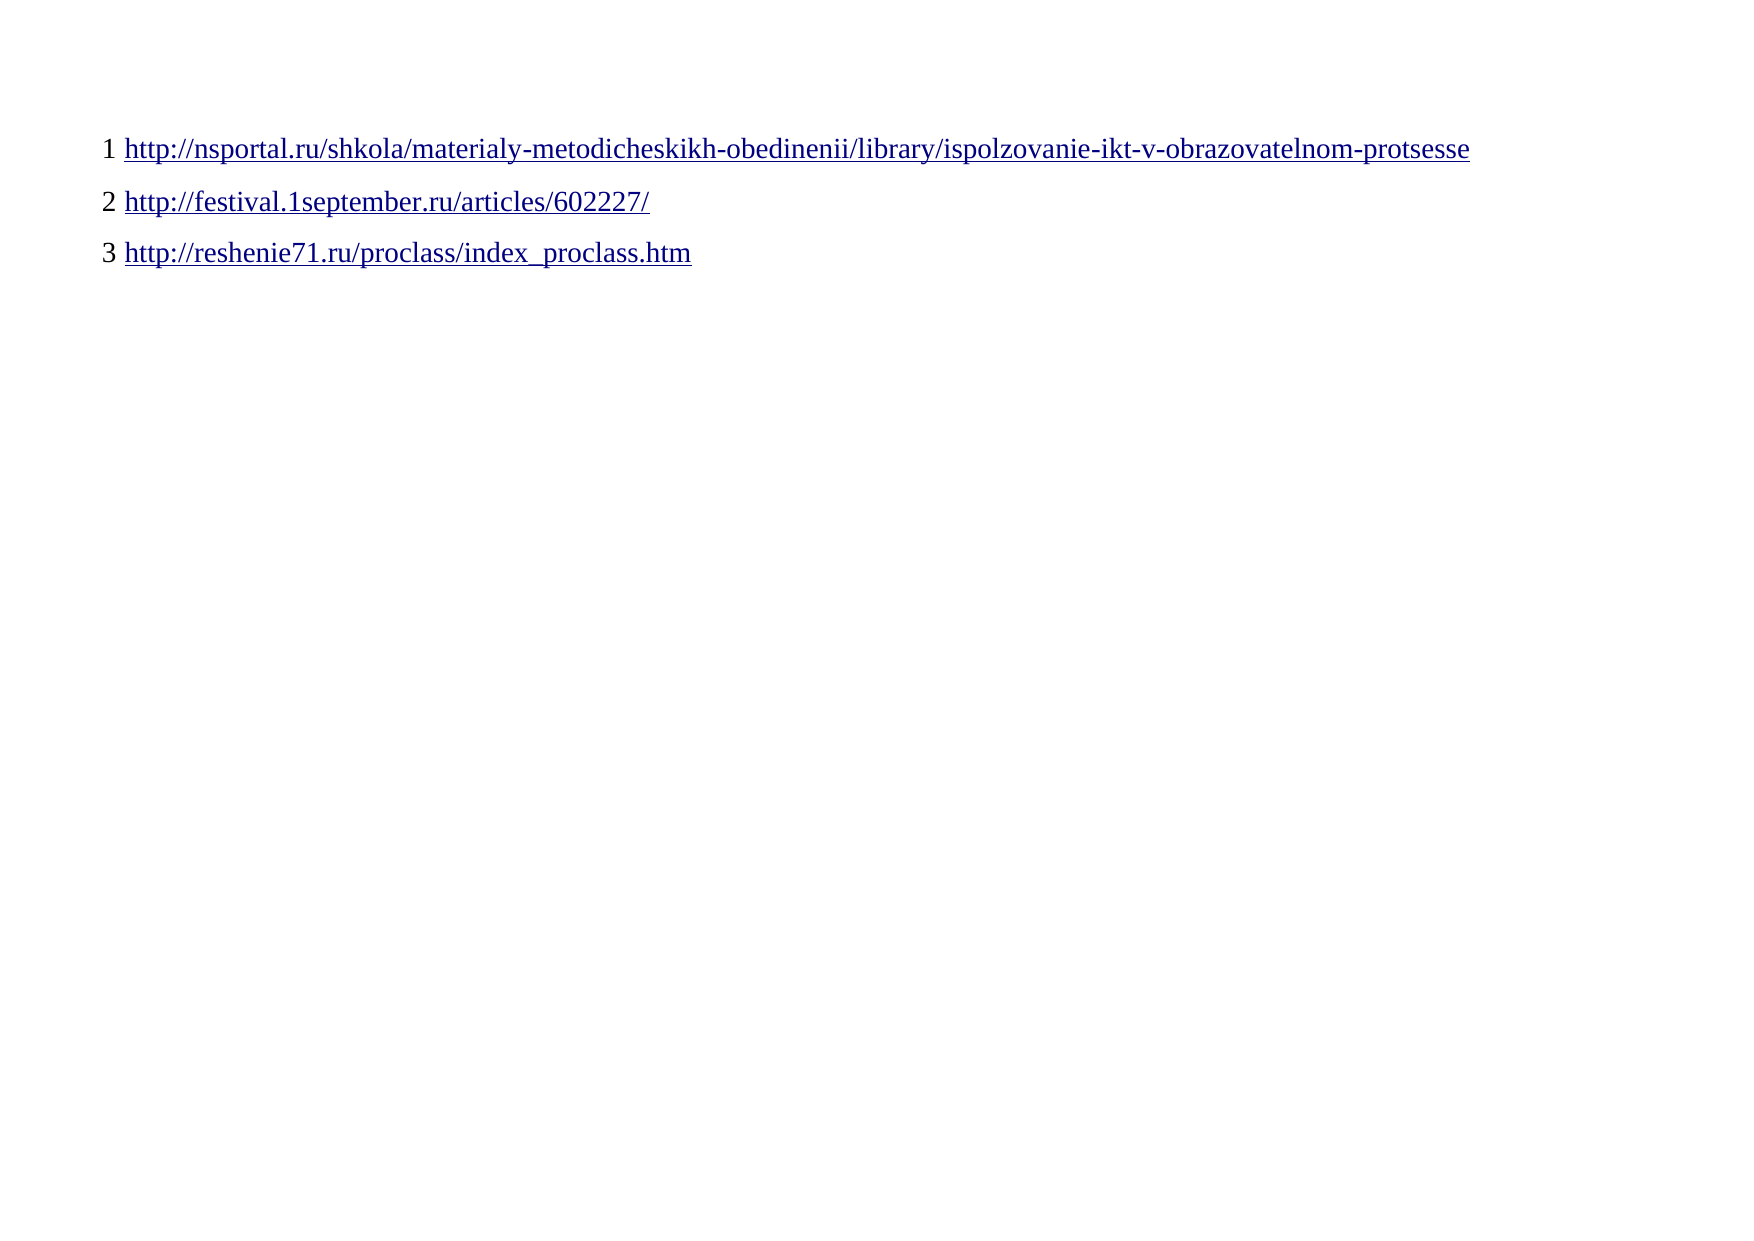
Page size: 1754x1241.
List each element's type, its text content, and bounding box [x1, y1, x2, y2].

text  http://reshenie71.ru/proclass/index_proclass.htm [102, 232, 1695, 271]
text  http://nsportal.ru/shkola/materialy-metodicheskikh-obedinenii/library/ispolzovanie-ikt-v-obrazovatelnom-protsesse [102, 128, 1695, 167]
text  http://festival.1september.ru/articles/602227/ [102, 180, 1695, 219]
